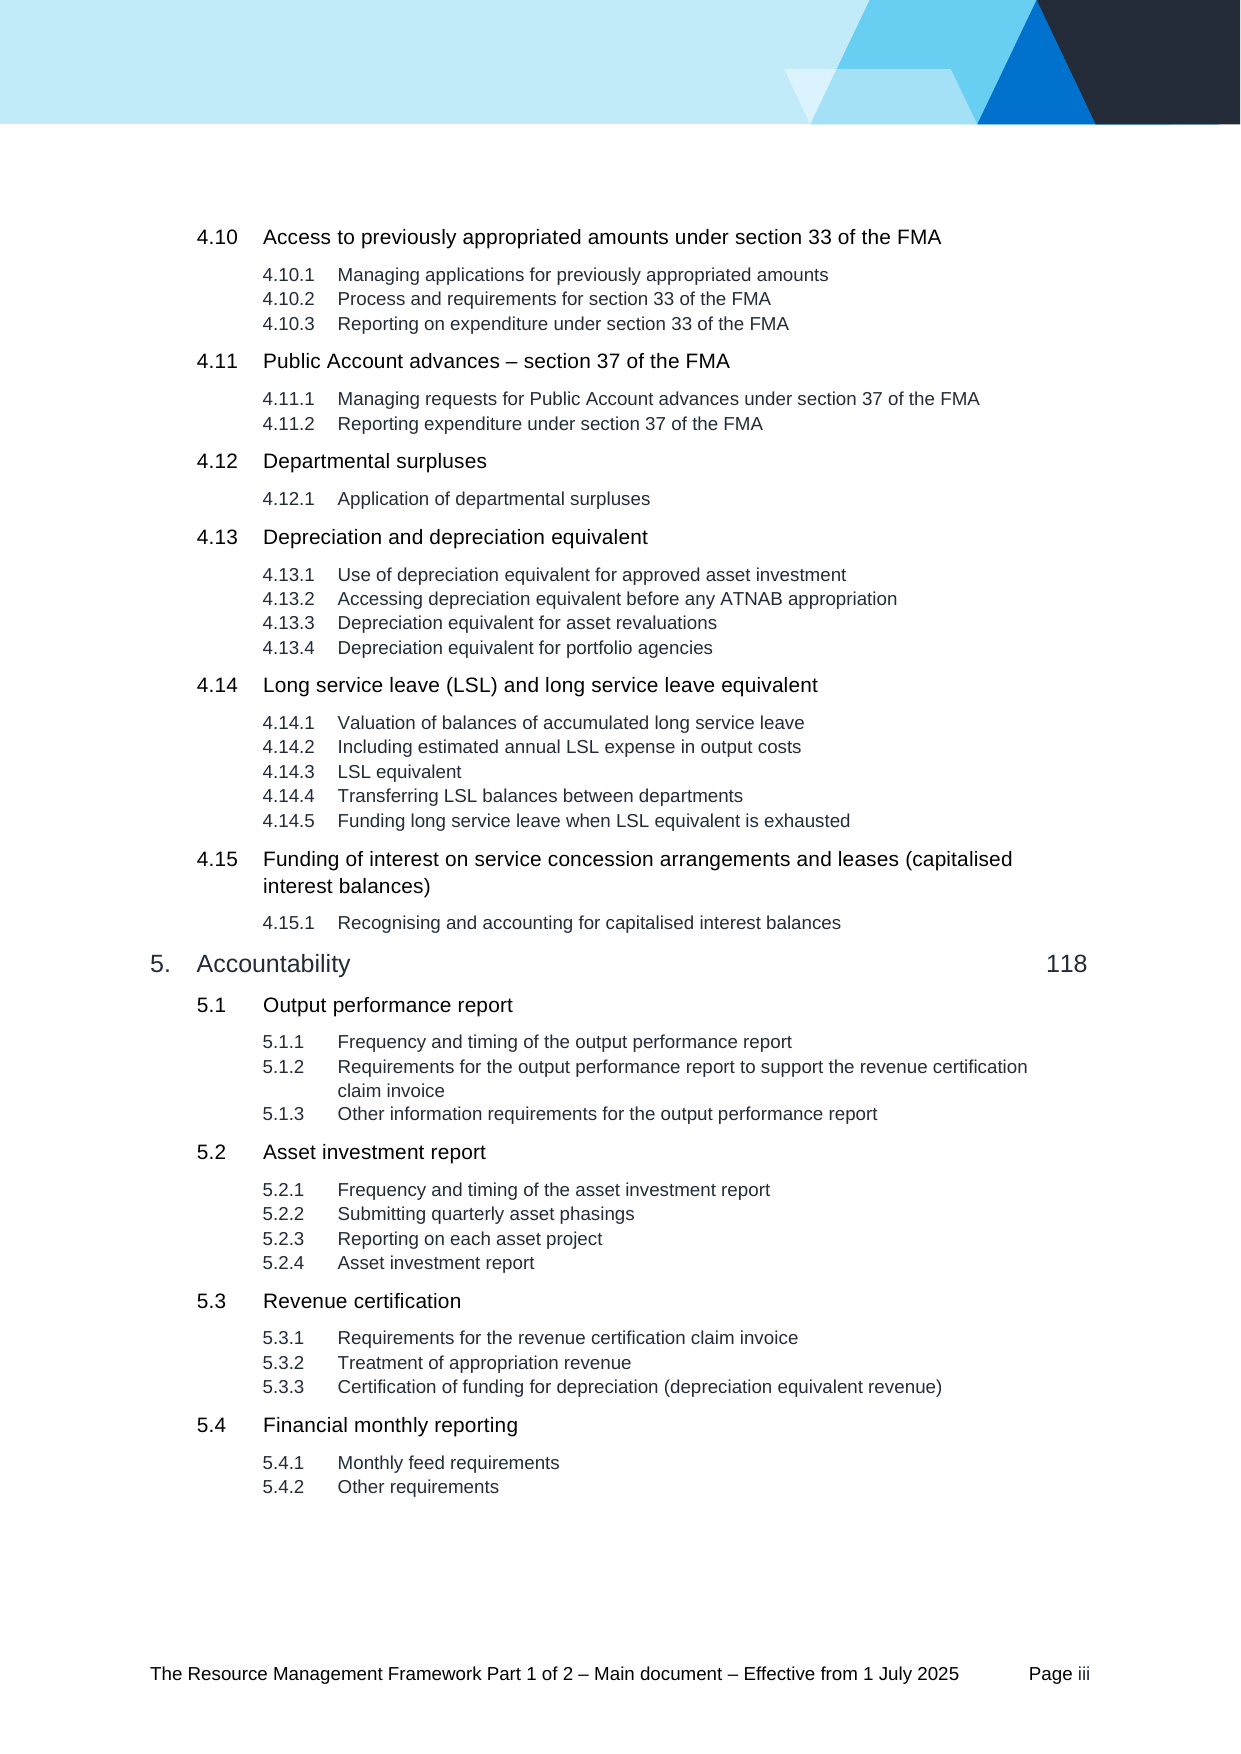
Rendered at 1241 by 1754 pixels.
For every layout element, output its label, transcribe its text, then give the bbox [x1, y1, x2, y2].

text 4.15.1 Recognising and accounting for capitalised interest balances 115 [262, 912, 1045, 933]
text 5.3.2 Treatment of appropriation revenue 125 [262, 1352, 1045, 1373]
text 4.14.2 Including estimated annual LSL expense in output costs 113 [262, 736, 1045, 758]
text 4.15 Funding of interest on service concession arrangements and leases (capitalised interest balances) 115 [197, 846, 1045, 898]
text 4.13.2 Accessing depreciation equivalent before any ATNAB appropriation 110 [262, 588, 1045, 609]
text 4.11.2 Reporting expenditure under section 37 of the FMA 107 [262, 412, 1045, 434]
text 4.11.1 Managing requests for Public Account advances under section 37 of the FMA 107 [262, 388, 1045, 409]
text 4.10.2 Process and requirements for section 33 of the FMA 105 [262, 288, 1045, 309]
text 5.4.2 Other requirements 128 [262, 1476, 1045, 1497]
text 5.1.1 Frequency and timing of the output performance report 121 [262, 1031, 1045, 1053]
text 4.13.3 Depreciation equivalent for asset revaluations 110 [262, 612, 1045, 634]
text 4.14 Long service leave (LSL) and long service leave equivalent 113 [197, 673, 1045, 697]
text 5.4 Financial monthly reporting 128 [197, 1413, 1045, 1437]
text 4.14.3 LSL equivalent 113 [262, 761, 1045, 782]
text 5.3.1 Requirements for the revenue certification claim invoice 125 [262, 1327, 1045, 1349]
text 5.2.1 Frequency and timing of the asset investment report 123 [262, 1178, 1045, 1200]
text 5.2.4 Asset investment report 124 [262, 1252, 1045, 1273]
text 5.2.3 Reporting on each asset project 123 [262, 1227, 1045, 1249]
text 5.1.3 Other information requirements for the output performance report 121 [262, 1103, 1045, 1124]
text 4.12 Departmental surpluses 109 [197, 449, 1045, 473]
text 4.14.1 Valuation of balances of accumulated long service leave 113 [262, 712, 1045, 733]
text 4.13 Depreciation and depreciation equivalent 110 [197, 525, 1045, 549]
text 5.3.3 Certification of funding for depreciation (depreciation equivalent revenue) 125 [262, 1376, 1045, 1397]
text 4.10.1 Managing applications for previously appropriated amounts 104 [262, 264, 1045, 285]
text 5.4.1 Monthly feed requirements 128 [262, 1451, 1045, 1473]
text 4.11 Public Account advances – section 37 of the FMA 107 [197, 349, 1045, 373]
text 4.13.1 Use of depreciation equivalent for approved asset investment 110 [262, 563, 1045, 585]
text 5.3 Revenue certification 125 [197, 1288, 1045, 1312]
text 4.10.3 Reporting on expenditure under section 33 of the FMA 105 [262, 312, 1045, 334]
text 5. Accountability 118 [150, 949, 1087, 977]
text 4.14.5 Funding long service leave when LSL equivalent is exhausted 113 [262, 809, 1045, 831]
text 4.10 Access to previously appropriated amounts under section 33 of the FMA 104 [197, 225, 1045, 249]
text 5.1.2 Requirements for the output performance report to support the revenue certification claim invoice 121 [262, 1056, 1045, 1101]
text 5.1 Output performance report 121 [197, 993, 1045, 1017]
text 4.14.4 Transferring LSL balances between departments 113 [262, 785, 1045, 807]
text 5.2.2 Submitting quarterly asset phasings 123 [262, 1203, 1045, 1224]
text 4.12.1 Application of departmental surpluses 109 [262, 488, 1045, 509]
text 5.2 Asset investment report 123 [197, 1140, 1045, 1164]
text 4.13.4 Depreciation equivalent for portfolio agencies 110 [262, 636, 1045, 658]
